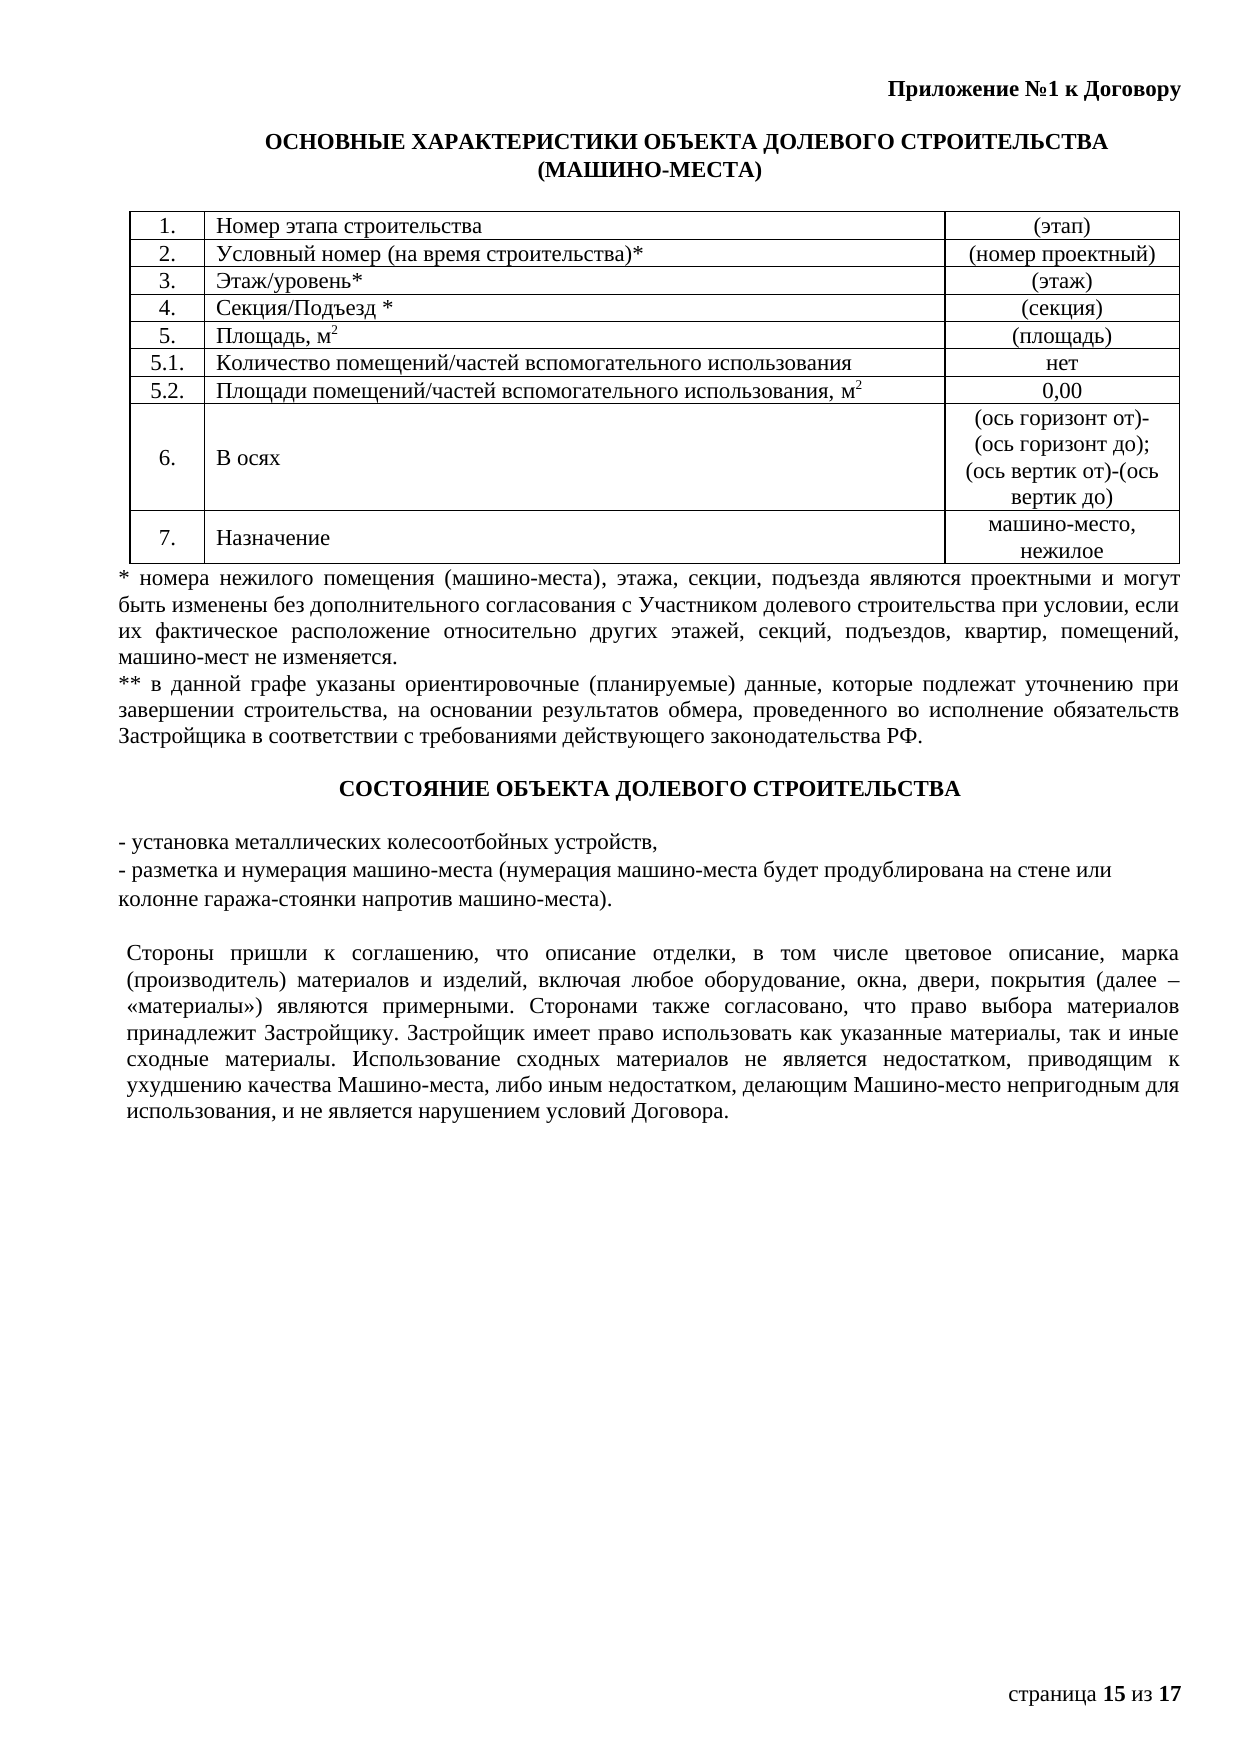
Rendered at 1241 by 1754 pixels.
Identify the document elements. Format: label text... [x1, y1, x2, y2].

table_cell (номер проектный) [946, 240, 1179, 266]
table_cell Количество помещений/частей вспомогательного использования [205, 349, 944, 376]
table_cell 6. [131, 404, 204, 509]
table_cell 4. [131, 295, 204, 321]
text ** в данной графе указаны ориентировочные (планируемые) данные, которые подлежат уточнению при завершении строительства, на основании результатов обмера, проведенного во исполнение обязательств Застройщика в соответствии с требованиями действующего законодательства РФ. [118, 670, 1181, 749]
text (МАШИНО-МЕСТА) [118, 156, 1181, 183]
text - разметка и нумерация машино-места (нумерация машино-места будет продублирована на стене или колонне гаража-стоянки напротив машино-места). [118, 856, 1181, 911]
table_cell Назначение [205, 511, 944, 563]
table_cell Площадь, м2 [205, 322, 944, 348]
table_cell Условный номер (на время строительства)* [205, 240, 944, 266]
table_cell Секция/Подъезд * [205, 295, 944, 321]
text СОСТОЯНИЕ ОБЪЕКТА ДОЛЕВОГО СТРОИТЕЛЬСТВА [118, 775, 1181, 801]
text ОСНОВНЫЕ ХАРАКТЕРИСТИКИ ОБЪЕКТА ДОЛЕВОГО СТРОИТЕЛЬСТВА [118, 128, 1181, 154]
table_cell Площади помещений/частей вспомогательного использования, м2 [205, 377, 944, 403]
text Стороны пришли к соглашению, что описание отделки, в том числе цветовое описание, марка (производитель) материалов и изделий, включая любое оборудование, окна, двери, покрытия (далее – «материалы») являются примерными. Сторонами также согласовано, что право выбора материалов принадлежит Застройщику. Застройщик имеет право использовать как указанные материалы, так и иные сходные материалы. Использование сходных материалов не является недостатком, приводящим к ухудшению качества Машино-места, либо иным недостатком, делающим Машино-место непригодным для использования, и не является нарушением условий Договора. [126, 939, 1181, 1124]
table_cell 3. [131, 267, 204, 293]
table_cell В осях [205, 404, 944, 509]
table_cell (площадь) [946, 322, 1179, 348]
table_cell нет [946, 349, 1179, 376]
text * номера нежилого помещения (машино-места), этажа, секции, подъезда являются проектными и могут быть изменены без дополнительного согласования с Участником долевого строительства при условии, если их фактическое расположение относительно других этажей, секций, подъездов, квартир, помещений, машино-мест не изменяется. [118, 564, 1181, 670]
table_cell (ось горизонт от)-(ось горизонт до); (ось вертик от)-(ось вертик до) [946, 404, 1179, 509]
table_cell (этаж) [946, 267, 1179, 293]
table_cell 2. [131, 240, 204, 266]
table_cell машино-место, нежилое [946, 511, 1179, 563]
table_cell 5. [131, 322, 204, 348]
table_header 1. [131, 212, 204, 239]
table_cell 5.1. [131, 349, 204, 376]
table_cell Этаж/уровень* [205, 267, 944, 293]
table_cell 0,00 [946, 377, 1179, 403]
table_cell (секция) [946, 295, 1179, 321]
text Приложение №1 к Договору [118, 75, 1181, 102]
table_header (этап) [946, 212, 1179, 239]
table_header Номер этапа строительства [205, 212, 944, 239]
text - установка металлических колесоотбойных устройств, [118, 828, 1181, 854]
table_cell 5.2. [131, 377, 204, 403]
table_cell 7. [131, 511, 204, 563]
